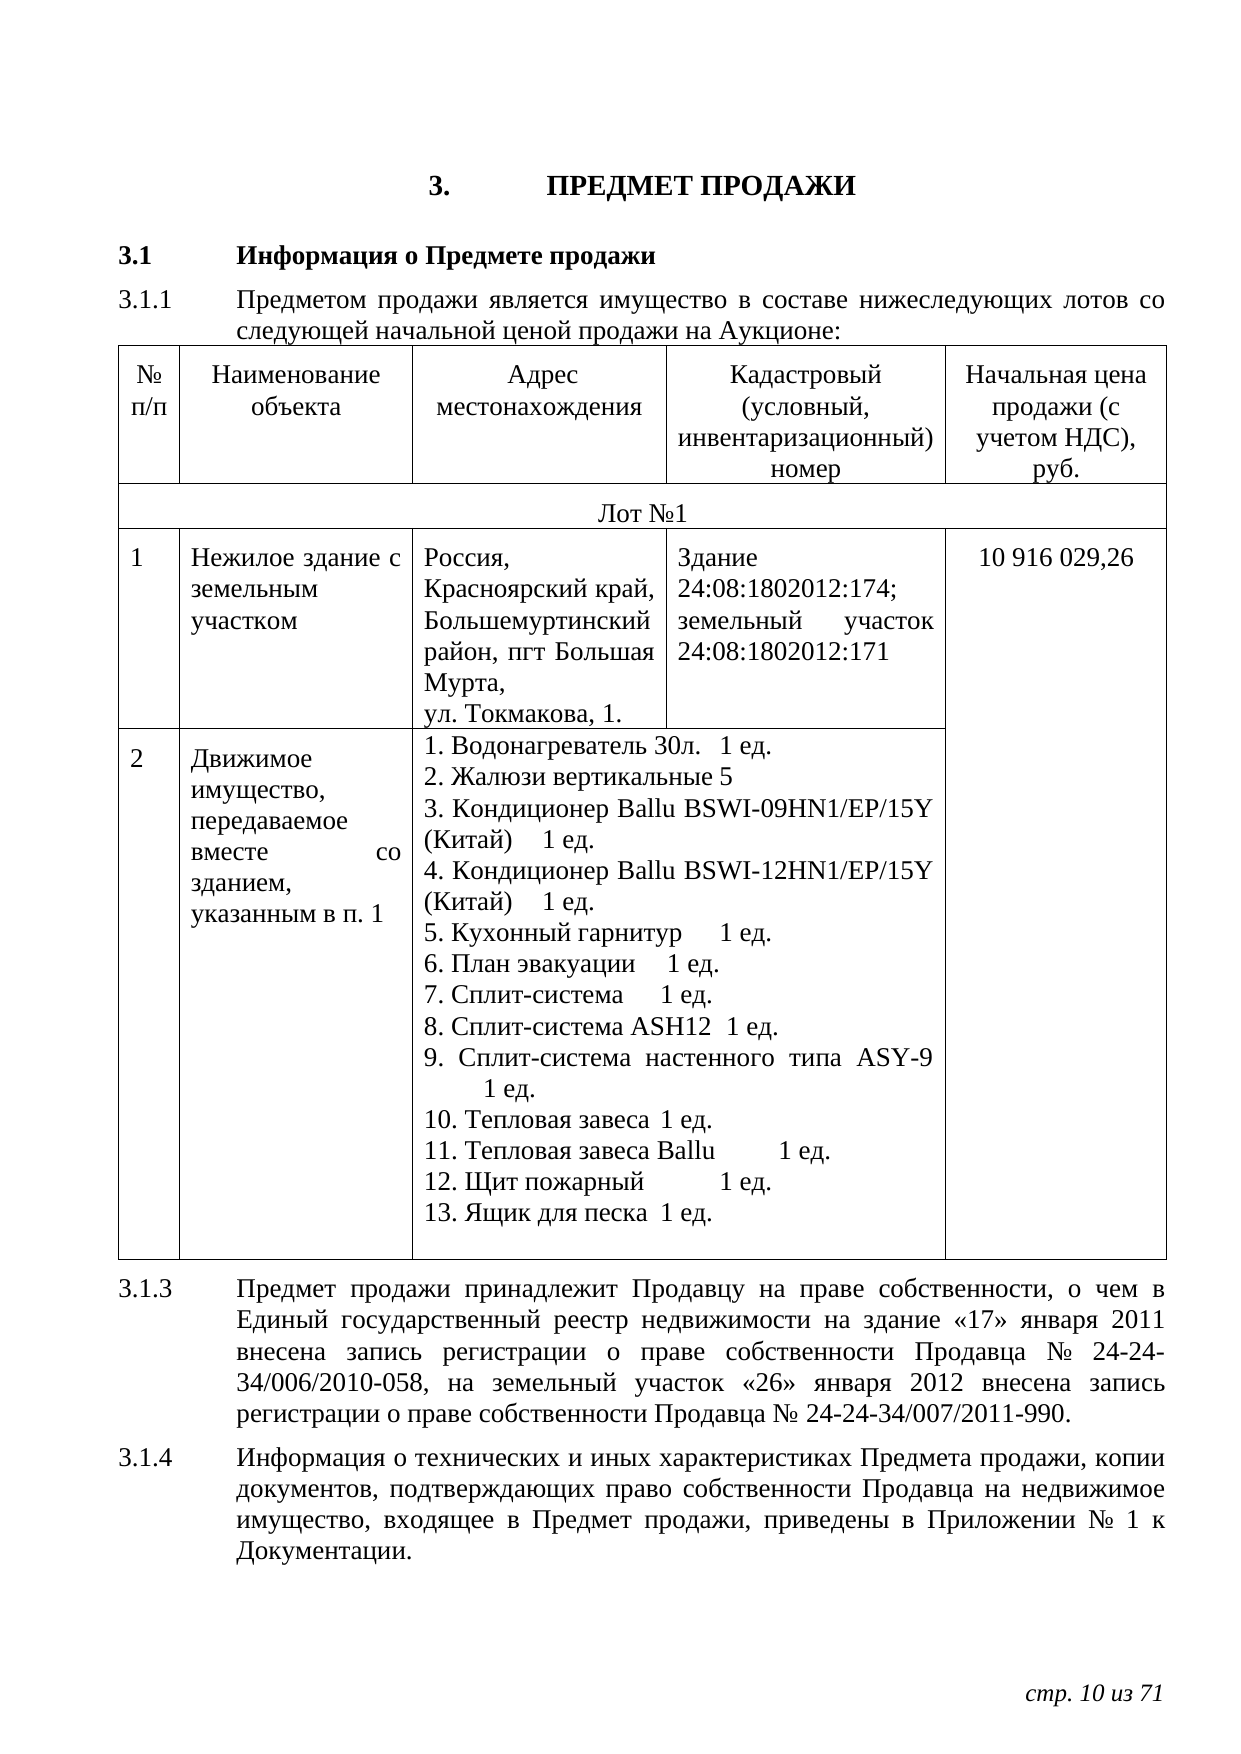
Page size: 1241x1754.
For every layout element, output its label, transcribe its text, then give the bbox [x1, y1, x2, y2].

table_header Адрес местонахождения [413, 346, 666, 483]
table_cell Здание 24:08:1802012:174; земельный участок 24:08:1802012:171 [667, 529, 945, 728]
text Информация о технических и иных характеристиках Предмета продажи, копии документов, подтверждающих право собственности Продавца на недвижимое имущество, входящее в Предмет продажи, приведены в Приложении № 1 к Документации. [118, 1441, 1166, 1565]
table_header № п/п [119, 346, 179, 483]
table_cell 2 [119, 729, 179, 1259]
table_cell 1. Водонагреватель 30л. 1 ед. 2. Жалюзи вертикальные 5 3. Кондиционер Ballu BSWI-09HN1/EP/15Y (Китай) 1 ед. 4. Кондиционер Ballu BSWI-12HN1/EP/15Y (Китай) 1 ед. 5. Кухонный гарнитур 1 ед. 6. План эвакуации 1 ед. 7. Сплит-система 1 ед. 8. Сплит-система ASH12 1 ед. 9. Сплит-система настенного типа ASY-9 1 ед. 10. Тепловая завеса 1 ед. 11. Тепловая завеса Ballu 1 ед. 12. Щит пожарный 1 ед. 13. Ящик для песка 1 ед. [413, 729, 945, 1259]
subtitle Информация о Предмете продажи [118, 239, 1166, 270]
table_header Начальная цена продажи (с учетом НДС), руб. [946, 346, 1166, 483]
table_header Кадастровый (условный, инвентаризационный) номер [667, 346, 945, 483]
table_cell Нежилое здание с земельным участком [180, 529, 412, 728]
text Предметом продажи является имущество в составе нижеследующих лотов со следующей начальной ценой продажи на Аукционе: [118, 283, 1166, 345]
table_header Наименование объекта [180, 346, 412, 483]
list Предмет продажи принадлежит Продавцу на праве собственности, о чем в Единый государственный реестр недвижимости на здание «17» января 2011 внесена запись регистрации о праве собственности Продавца № 24-24-34/006/2010-058, на земельный участок «26» января 2012 внесена запись регистрации о праве собственности Продавца № 24-24-34/007/2011-990. [118, 1272, 1166, 1428]
table_cell Лот №1 [119, 484, 1166, 528]
table_cell Движимое имущество, передаваемое вместе со зданием, указанным в п. 1 [180, 729, 412, 1259]
table_cell Россия, Красноярский край, Большемуртинский район, пгт Большая Мурта, ул. Токмакова, 1. [413, 529, 666, 728]
table_cell 1 [119, 529, 179, 728]
table_cell 10 916 029,26 [946, 529, 1166, 1259]
subtitle ПРЕДМЕТ ПРОДАЖИ [118, 168, 1166, 202]
